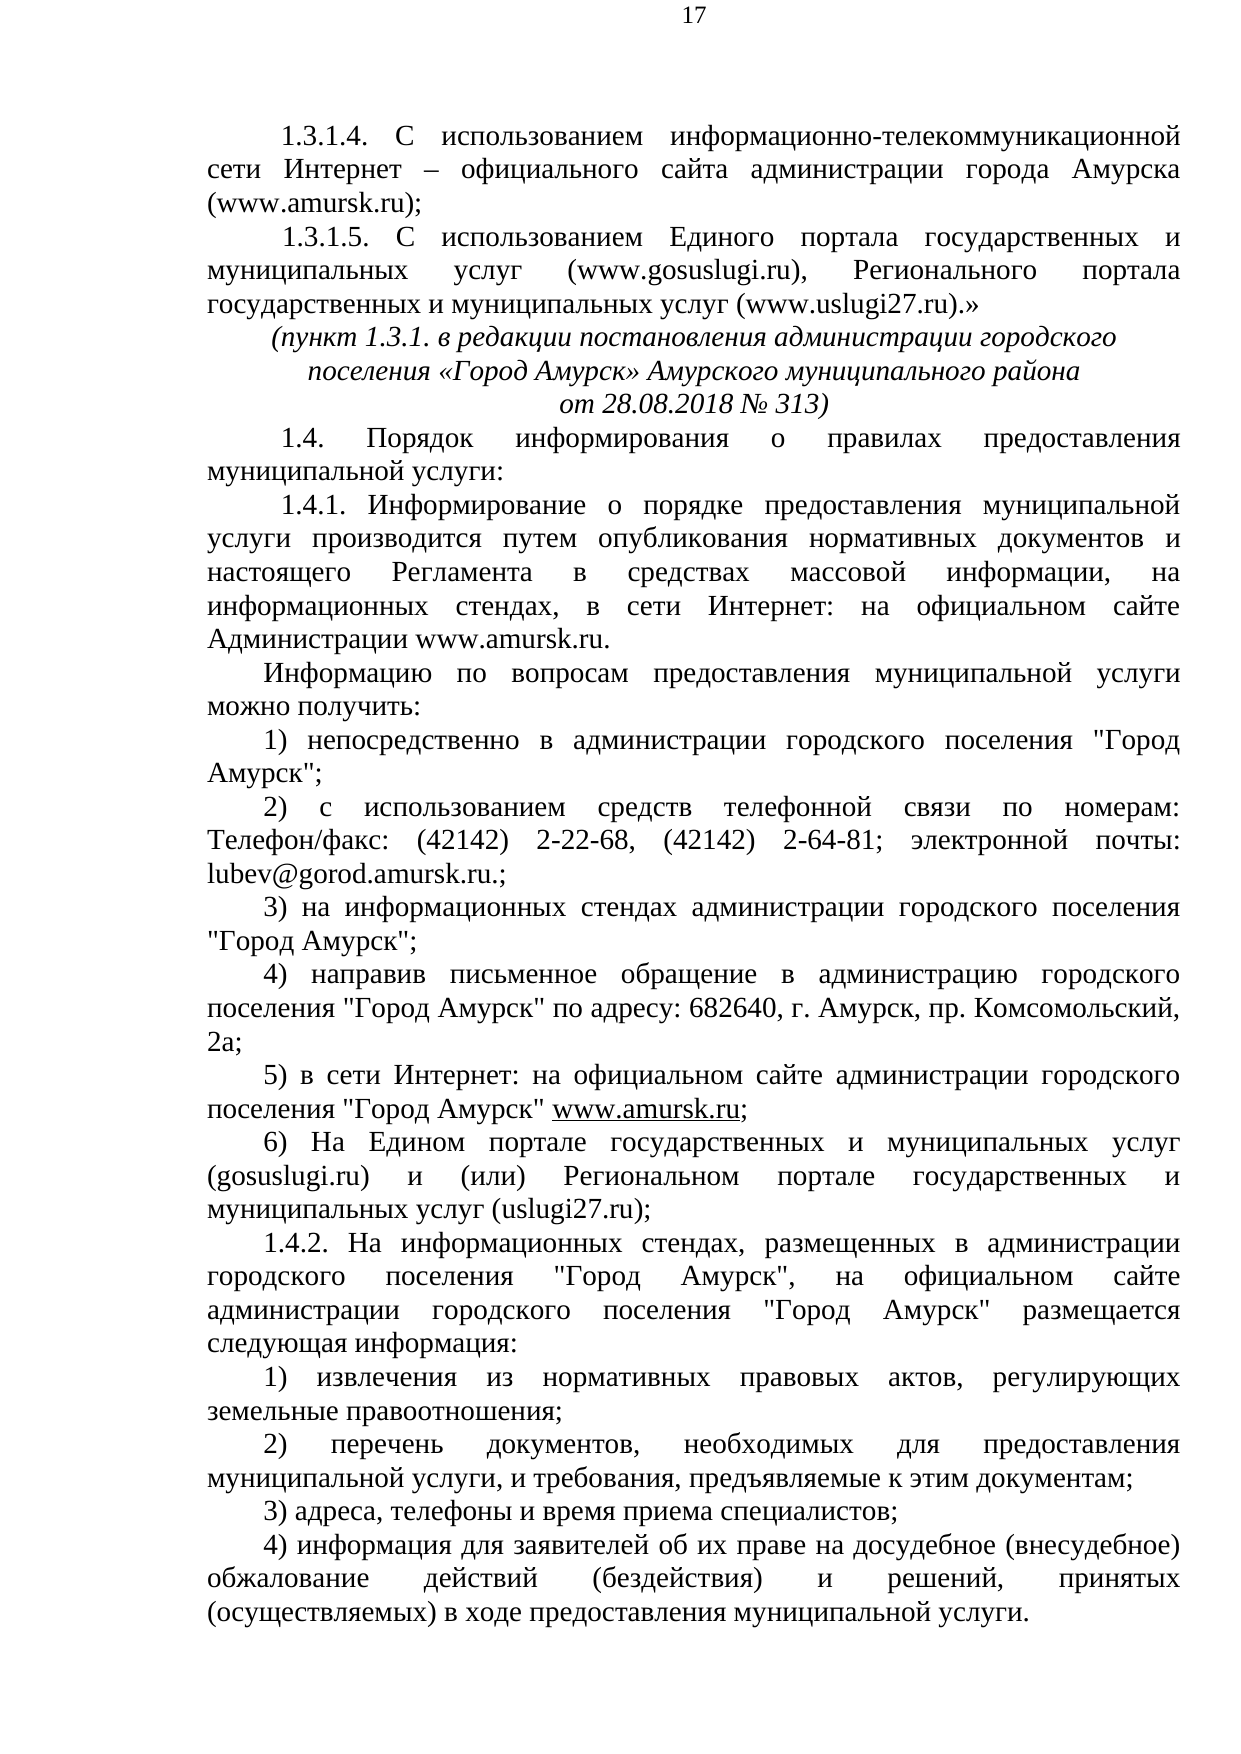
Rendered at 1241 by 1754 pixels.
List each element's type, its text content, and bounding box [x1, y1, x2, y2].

text (пункт 1.3.1. в редакции постановления администрации городского поселения «Город Амурск» Амурского муниципального района [207, 319, 1181, 386]
text 1.4.2. На информационных стендах, размещенных в администрации городского поселения "Город Амурск", на официальном сайте администрации городского поселения "Город Амурск" размещается следующая информация: [207, 1225, 1181, 1359]
text Информацию по вопросам предоставления муниципальной услуги можно получить: [207, 655, 1181, 722]
text 1) извлечения из нормативных правовых актов, регулирующих земельные правоотношения; [207, 1359, 1181, 1426]
text 4) информация для заявителей об их праве на досудебное (внесудебное) обжалование действий (бездействия) и решений, принятых (осуществляемых) в ходе предоставления муниципальной услуги. [207, 1527, 1181, 1627]
text 3) адреса, телефоны и время приема специалистов; [207, 1493, 1181, 1527]
text 1) непосредственно в администрации городского поселения "Город Амурск"; [207, 722, 1181, 789]
text от 28.08.2018 № 313) [207, 386, 1181, 420]
text 4) направив письменное обращение в администрацию городского поселения "Город Амурск" по адресу: 682640, г. Амурск, пр. Комсомольский, 2а; [207, 957, 1181, 1057]
text 1.4.1. Информирование о порядке предоставления муниципальной услуги производится путем опубликования нормативных документов и настоящего Регламента в средствах массовой информации, на информационных стендах, в сети Интернет: на официальном сайте Администрации www.amursk.ru. [207, 487, 1181, 655]
text 1.4. Порядок информирования о правилах предоставления муниципальной услуги: [207, 420, 1181, 487]
text 2) с использованием средств телефонной связи по номерам: Телефон/факс: (42142) 2-22-68, (42142) 2-64-81; электронной почты: lubev@gorod.amursk.ru.; [207, 789, 1181, 889]
text 2) перечень документов, необходимых для предоставления муниципальной услуги, и требования, предъявляемые к этим документам; [207, 1426, 1181, 1493]
text 1.3.1.4. С использованием информационно-телекоммуникационной сети Интернет – официального сайта администрации города Амурска (www.amursk.ru); [207, 118, 1181, 219]
text 5) в сети Интернет: на официальном сайте администрации городского поселения "Город Амурск" www.amursk.ru; [207, 1057, 1181, 1124]
text 6) На Едином портале государственных и муниципальных услуг (gosuslugi.ru) и (или) Региональном портале государственных и муниципальных услуг (uslugi27.ru); [207, 1124, 1181, 1225]
text 3) на информационных стендах администрации городского поселения "Город Амурск"; [207, 889, 1181, 957]
text 1.3.1.5. С использованием Единого портала государственных и муниципальных услуг (www.gosuslugi.ru), Регионального портала государственных и муниципальных услуг (www.uslugi27.ru).» [207, 219, 1181, 319]
